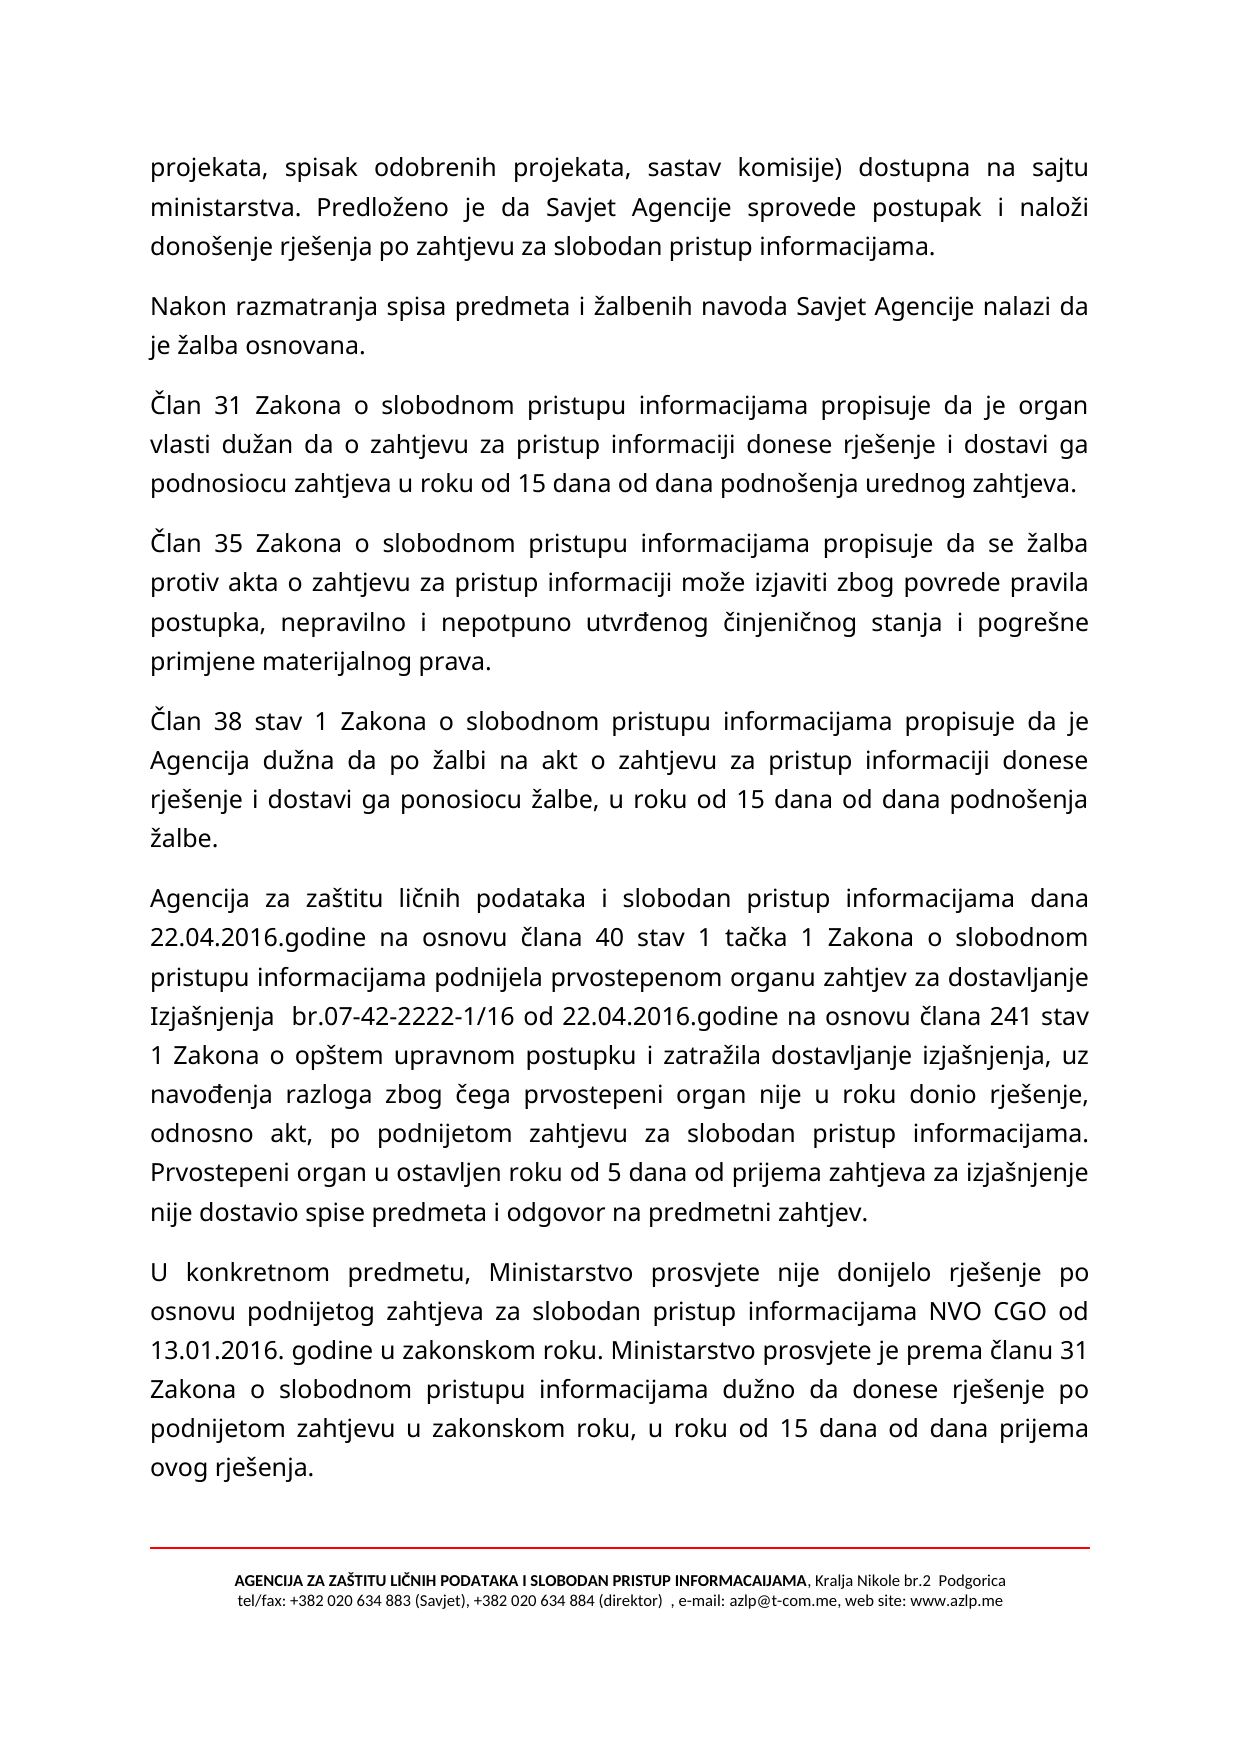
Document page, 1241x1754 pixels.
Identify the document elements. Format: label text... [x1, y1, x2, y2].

text Član 38 stav 1 Zakona o slobodnom pristupu informacijama propisuje da je Agencija dužna da po žalbi na akt o zahtjevu za pristup informaciji donese rješenje i dostavi ga ponosiocu žalbe, u roku od 15 dana od dana podnošenja žalbe. [150, 703, 1090, 855]
text Agencija za zaštitu ličnih podataka i slobodan pristup informacijama dana 22.04.2016.godine na osnovu člana 40 stav 1 tačka 1 Zakona o slobodnom pristupu informacijama podnijela prvostepenom organu zahtjev za dostavljanje Izjašnjenja br.07-42-2222-1/16 od 22.04.2016.godine na osnovu člana 241 stav 1 Zakona o opštem upravnom postupku i zatražila dostavljanje izjašnjenja, uz navođenja razloga zbog čega prvostepeni organ nije u roku donio rješenje, odnosno akt, po podnijetom zahtjevu za slobodan pristup informacijama. Prvostepeni organ u ostavljen roku od 5 dana od prijema zahtjeva za izjašnjenje nije dostavio spise predmeta i odgovor na predmetni zahtjev. [150, 881, 1090, 1228]
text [150, 150, 1090, 262]
text Član 35 Zakona o slobodnom pristupu informacijama propisuje da se žalba protiv akta o zahtjevu za pristup informaciji može izjaviti zbog povrede pravila postupka, nepravilno i nepotpuno utvrđenog činjeničnog stanja i pogrešne primjene materijalnog prava. [150, 526, 1090, 677]
text Nakon razmatranja spisa predmeta i žalbenih navoda Savjet Agencije nalazi da je žalba osnovana. [150, 288, 1090, 362]
text U konkretnom predmetu, Ministarstvo prosvjete nije donijelo rješenje po osnovu podnijetog zahtjeva za slobodan pristup informacijama NVO CGO od 13.01.2016. godine u zakonskom roku. Ministarstvo prosvjete je prema članu 31 Zakona o slobodnom pristupu informacijama dužno da donese rješenje po podnijetom zahtjevu u zakonskom roku, u roku od 15 dana od dana prijema ovog rješenja. [150, 1254, 1090, 1484]
text Član 31 Zakona o slobodnom pristupu informacijama propisuje da je organ vlasti dužan da o zahtjevu za pristup informaciji donese rješenje i dostavi ga podnosiocu zahtjeva u roku od 15 dana od dana podnošenja urednog zahtjeva. [150, 387, 1090, 500]
